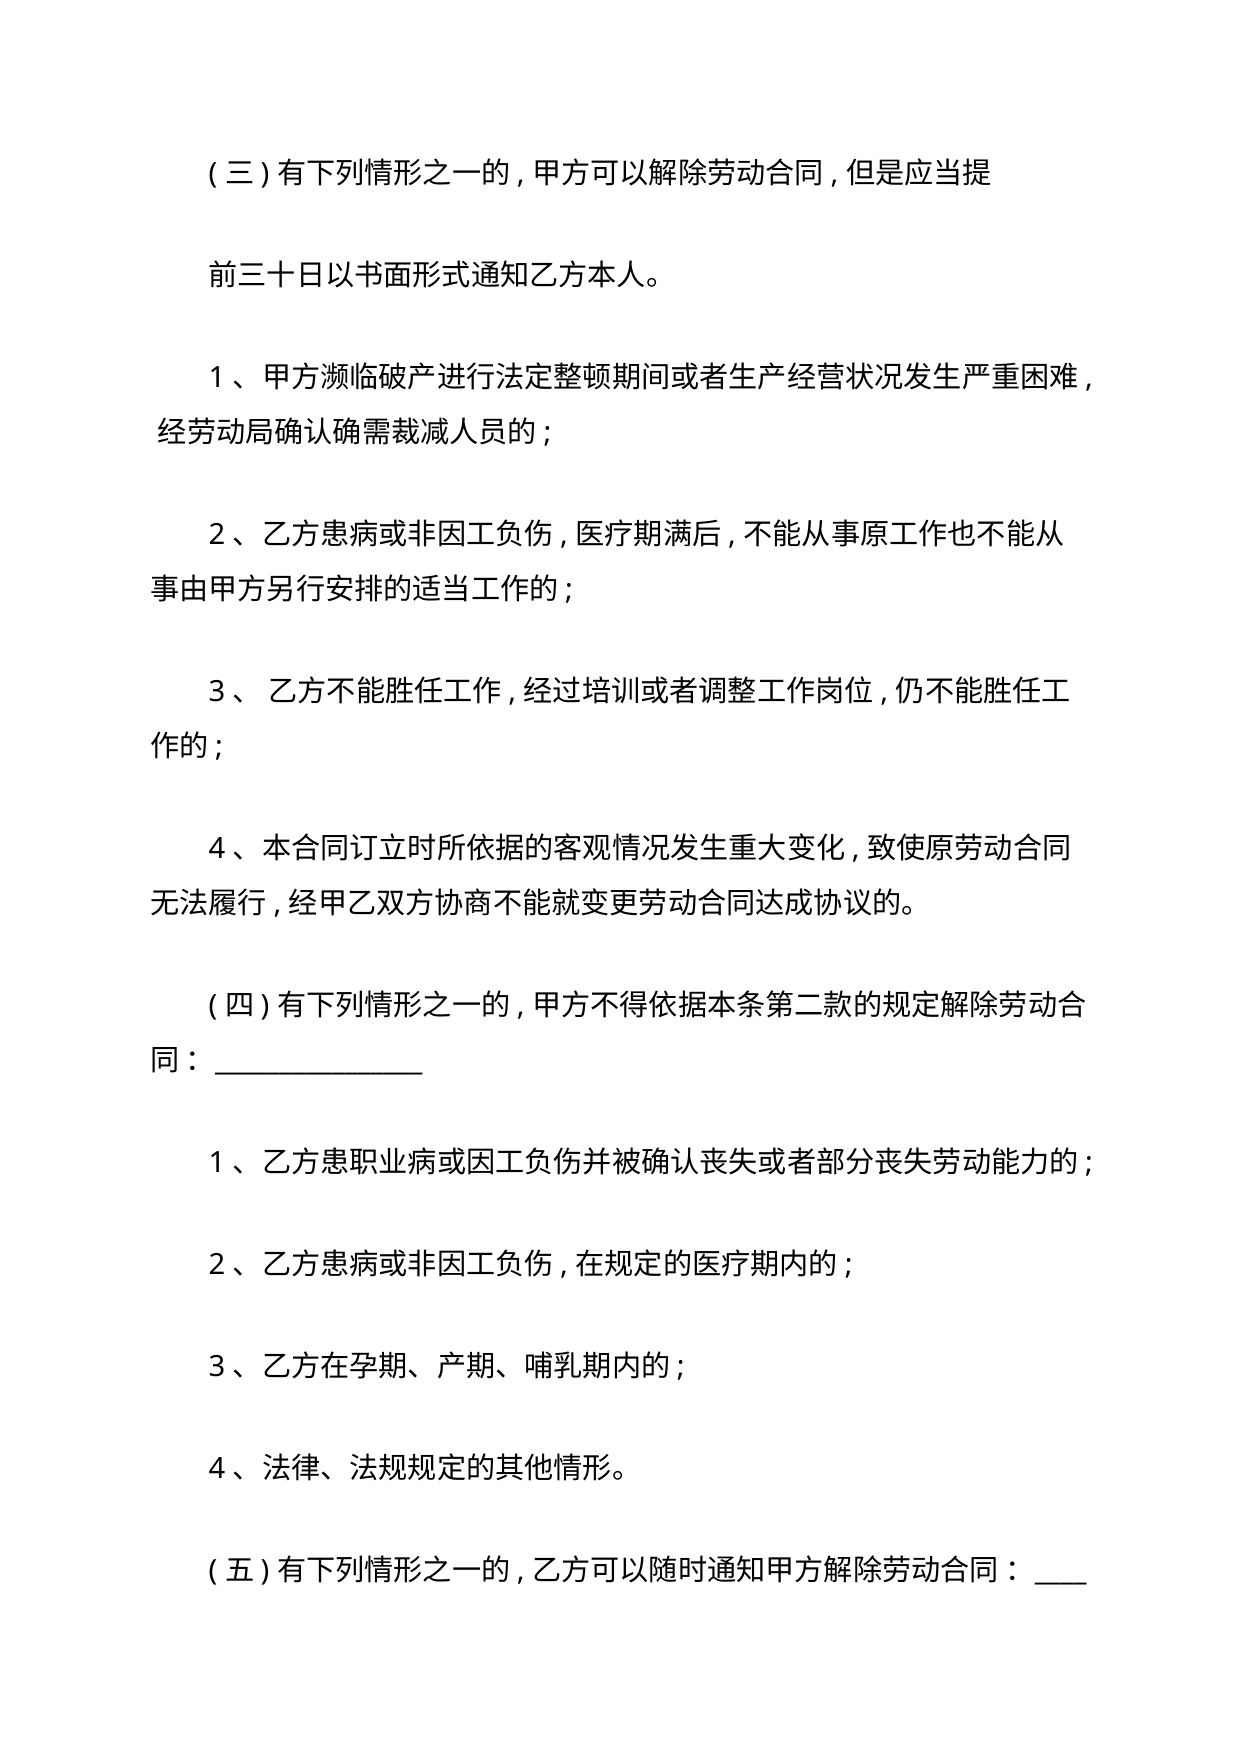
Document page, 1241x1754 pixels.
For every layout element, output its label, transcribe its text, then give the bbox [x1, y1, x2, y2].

text 4 、本合同订立时所依据的客观情况发生重大变化 , 致使原劳动合同无法履行 , 经甲乙双方协商不能就变更劳动合同达成协议的。 [150, 825, 1090, 922]
text 4 、法律、法规规定的其他情形。 [150, 1444, 1090, 1487]
text 前三十日以书面形式通知乙方本人。 [150, 252, 1090, 294]
text 2 、乙方患病或非因工负伤 , 医疗期满后 , 不能从事原工作也不能从事由甲方另行安排的适当工作的 ; [150, 511, 1090, 608]
text 3 、 乙方不能胜任工作 , 经过培训或者调整工作岗位 , 仍不能胜任工作的 ; [150, 668, 1090, 765]
text ( 四 ) 有下列情形之一的 , 甲方不得依据本条第二款的规定解除劳动合同 ：________________ [150, 982, 1090, 1079]
text 1 、甲方濒临破产进行法定整顿期间或者生产经营状况发生严重困难 , 经劳动局确认确需裁减人员的 ; [150, 354, 1090, 451]
text 1 、乙方患职业病或因工负伤并被确认丧失或者部分丧失劳动能力的 ; [150, 1139, 1090, 1181]
text 2 、乙方患病或非因工负伤 , 在规定的医疗期内的 ; [150, 1241, 1090, 1283]
text 3 、乙方在孕期、产期、哺乳期内的 ; [150, 1343, 1090, 1385]
text ( 三 ) 有下列情形之一的 , 甲方可以解除劳动合同 , 但是应当提 [150, 150, 1090, 192]
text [150, 1547, 1090, 1589]
